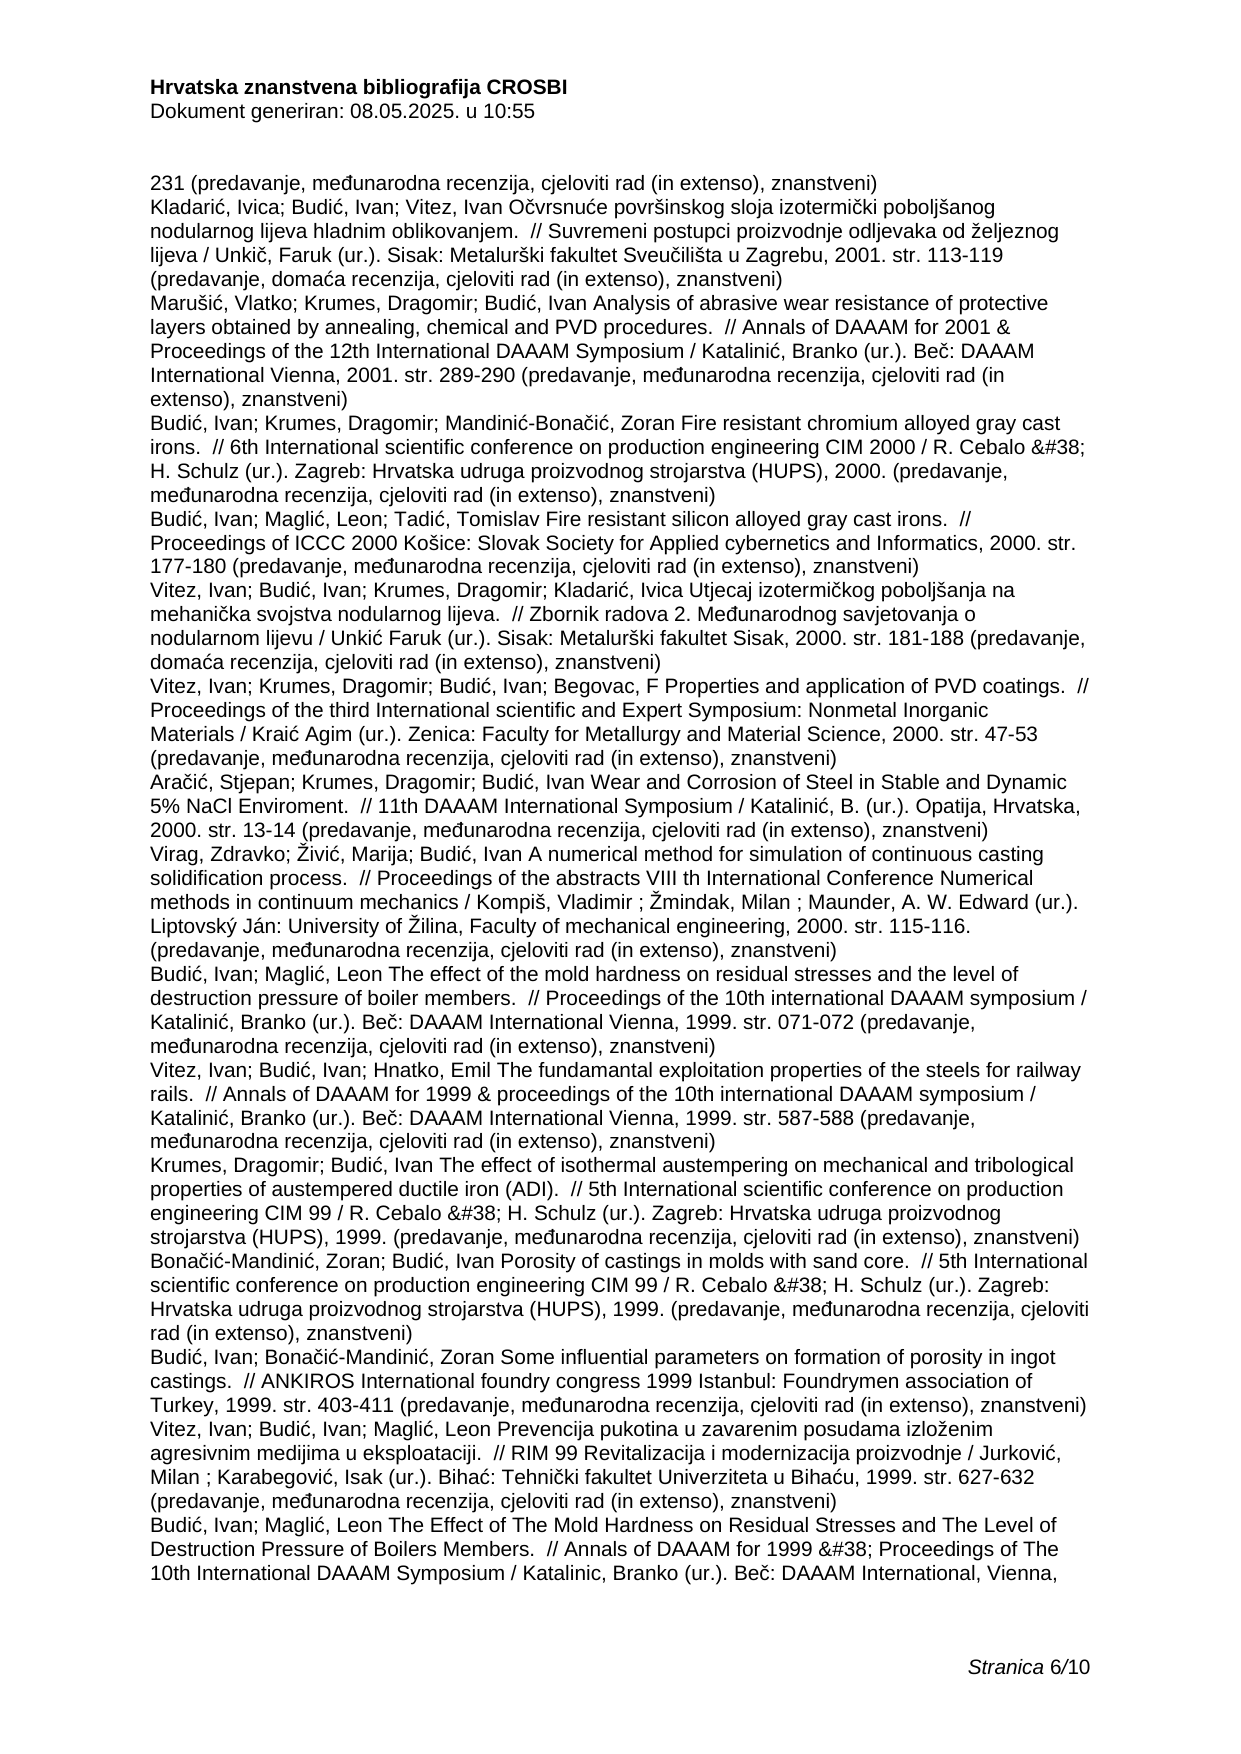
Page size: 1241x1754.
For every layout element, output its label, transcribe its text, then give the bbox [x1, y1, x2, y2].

text Budić, Ivan; Krumes, Dragomir; Mandinić-Bonačić, Zoran [150, 411, 1090, 506]
text Bonačić-Mandinić, Zoran; Budić, Ivan [150, 1249, 1090, 1345]
text Aračić, Stjepan; Krumes, Dragomir; Budić, Ivan [150, 770, 1090, 842]
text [150, 1513, 1090, 1584]
text Vitez, Ivan; Krumes, Dragomir; Budić, Ivan; Begovac, F [150, 674, 1090, 770]
text Kladarić, Ivica; Budić, Ivan; Vitez, Ivan [150, 195, 1090, 291]
text Vitez, Ivan; Budić, Ivan; Maglić, Leon [150, 1417, 1090, 1513]
text Marušić, Vlatko; Krumes, Dragomir; Budić, Ivan [150, 291, 1090, 411]
text Vitez, Ivan; Budić, Ivan; Hnatko, Emil [150, 1057, 1090, 1153]
text Vitez, Ivan; Budić, Ivan; Krumes, Dragomir; Kladarić, Ivica [150, 578, 1090, 674]
text Budić, Ivan; Bonačić-Mandinić, Zoran [150, 1345, 1090, 1417]
text Virag, Zdravko; Živić, Marija; Budić, Ivan [150, 842, 1090, 962]
text Budić, Ivan; Maglić, Leon; Tadić, Tomislav [150, 506, 1090, 578]
text Budić, Ivan; Maglić, Leon [150, 962, 1090, 1057]
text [150, 171, 1090, 195]
text Krumes, Dragomir; Budić, Ivan [150, 1153, 1090, 1249]
